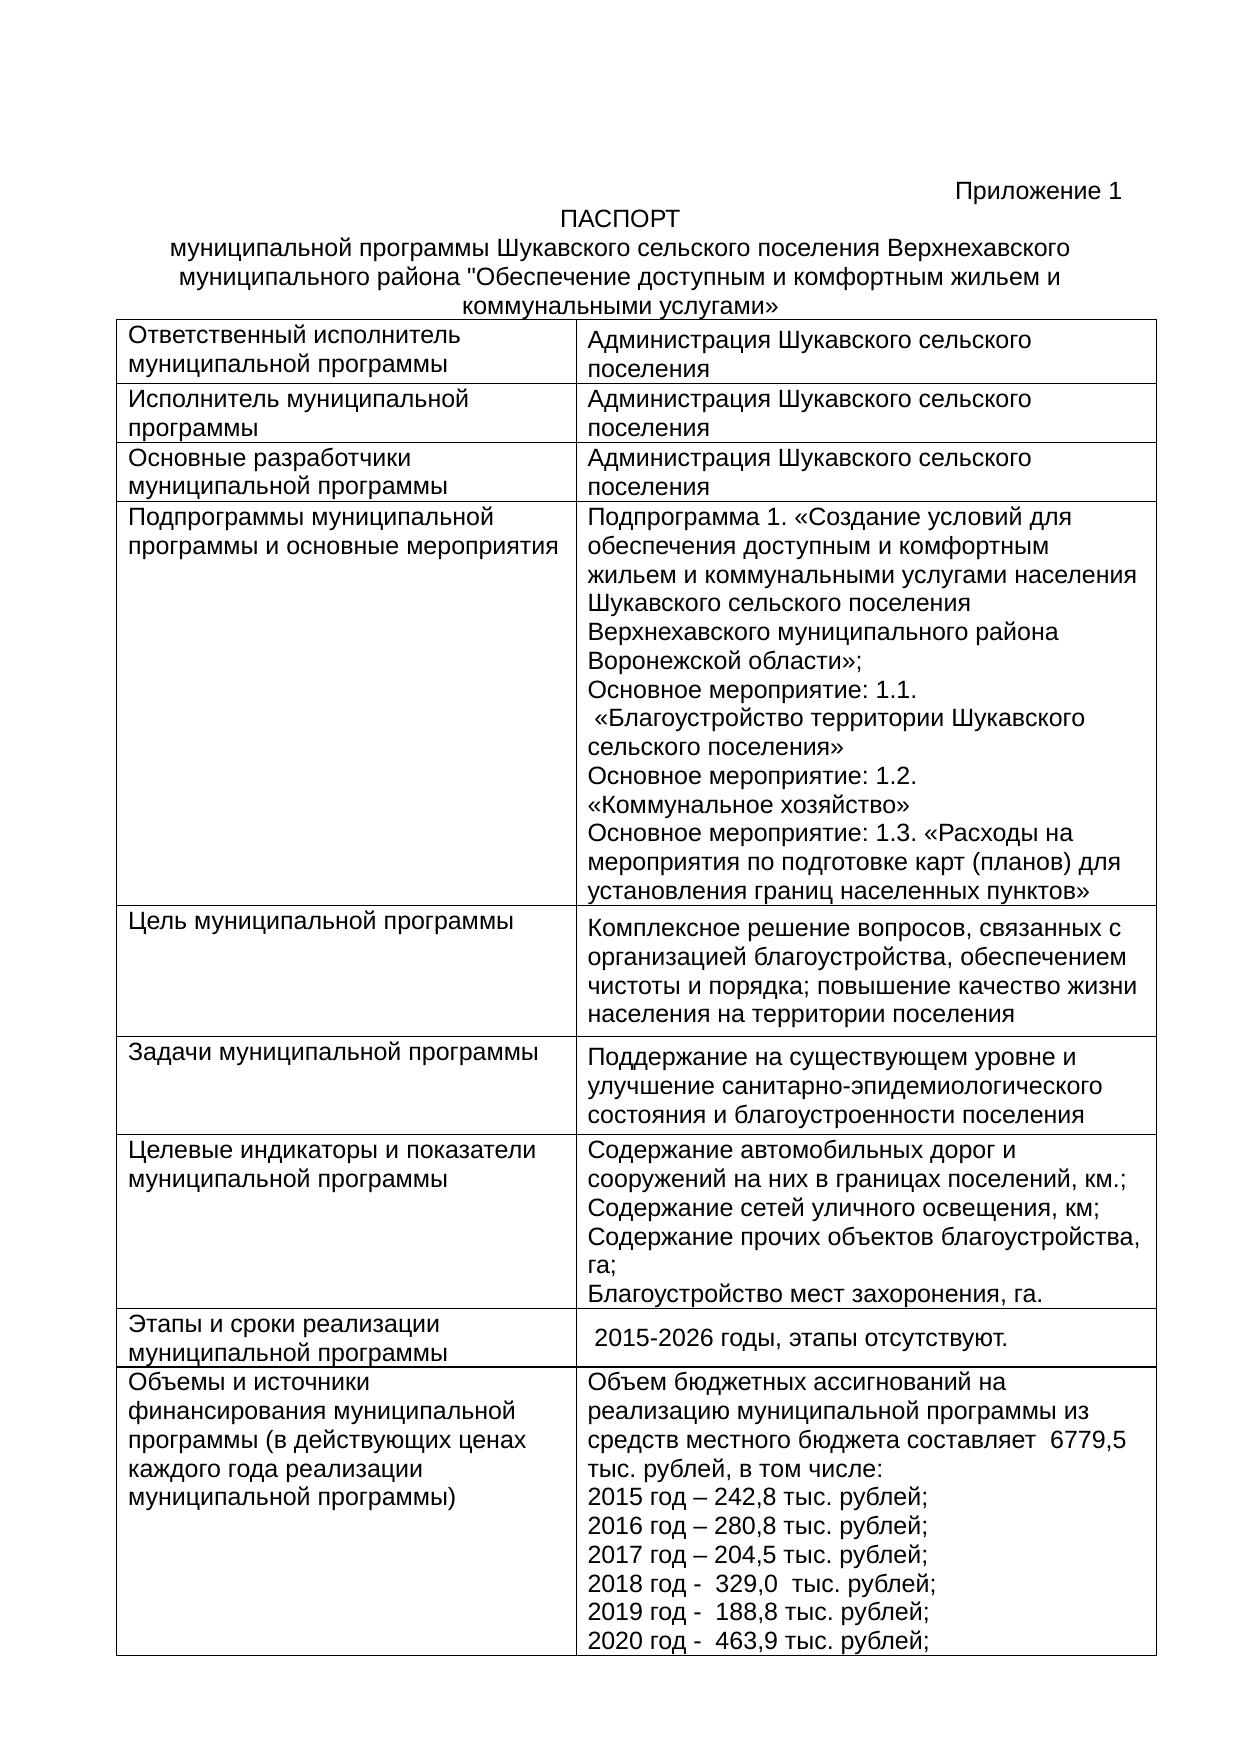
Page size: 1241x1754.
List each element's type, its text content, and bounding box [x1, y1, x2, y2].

table_cell Этапы и сроки реализации муниципальной программы [117, 1309, 576, 1366]
text ПАСПОРТ муниципальной программы Шукавского сельского поселения Верхнехавского муниципального района "Обеспечение доступным и комфортным жильем и коммунальными услугами» [118, 204, 1122, 319]
table_cell Цель муниципальной программы [117, 906, 576, 1036]
table_cell Содержание автомобильных дорог и сооружений на них в границах поселений, км.; Содержание сетей уличного освещения, км; Содержание прочих объектов благоустройства, га; Благоустройство мест захоронения, га. [577, 1135, 1156, 1308]
table_cell Администрация Шукавского сельского поселения [577, 384, 1156, 442]
table_cell Основные разработчики муниципальной программы [117, 443, 576, 501]
table_cell Комплексное решение вопросов, связанных с организацией благоустройства, обеспечением чистоты и порядка; повышение качество жизни населения на территории поселения [577, 906, 1156, 1036]
table_header Ответственный исполнитель муниципальной программы [117, 320, 576, 383]
table_cell Подпрограммы муниципальной программы и основные мероприятия [117, 502, 576, 904]
table_header Администрация Шукавского сельского поселения [577, 320, 1156, 383]
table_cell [117, 1368, 576, 1655]
table_cell Исполнитель муниципальной программы [117, 384, 576, 442]
text Приложение 1 [118, 176, 1122, 204]
table_cell Администрация Шукавского сельского поселения [577, 443, 1156, 501]
table_cell Поддержание на существующем уровне и улучшение санитарно-эпидемиологического состояния и благоустроенности поселения [577, 1037, 1156, 1134]
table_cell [577, 1368, 1156, 1655]
table_cell Подпрограмма 1. «Создание условий для обеспечения доступным и комфортным жильем и коммунальными услугами населения Шукавского сельского поселения Верхнехавского муниципального района Воронежской области»; Основное мероприятие: 1.1. «Благоустройство территории Шукавского сельского поселения» Основное мероприятие: 1.2. «Коммунальное хозяйство» Основное мероприятие: 1.3. «Расходы на мероприятия по подготовке карт (планов) для установления границ населенных пунктов» [577, 502, 1156, 904]
table_cell 2015-2026 годы, этапы отсутствуют. [577, 1309, 1156, 1366]
table_cell Целевые индикаторы и показатели муниципальной программы [117, 1135, 576, 1308]
table_cell Задачи муниципальной программы [117, 1037, 576, 1134]
